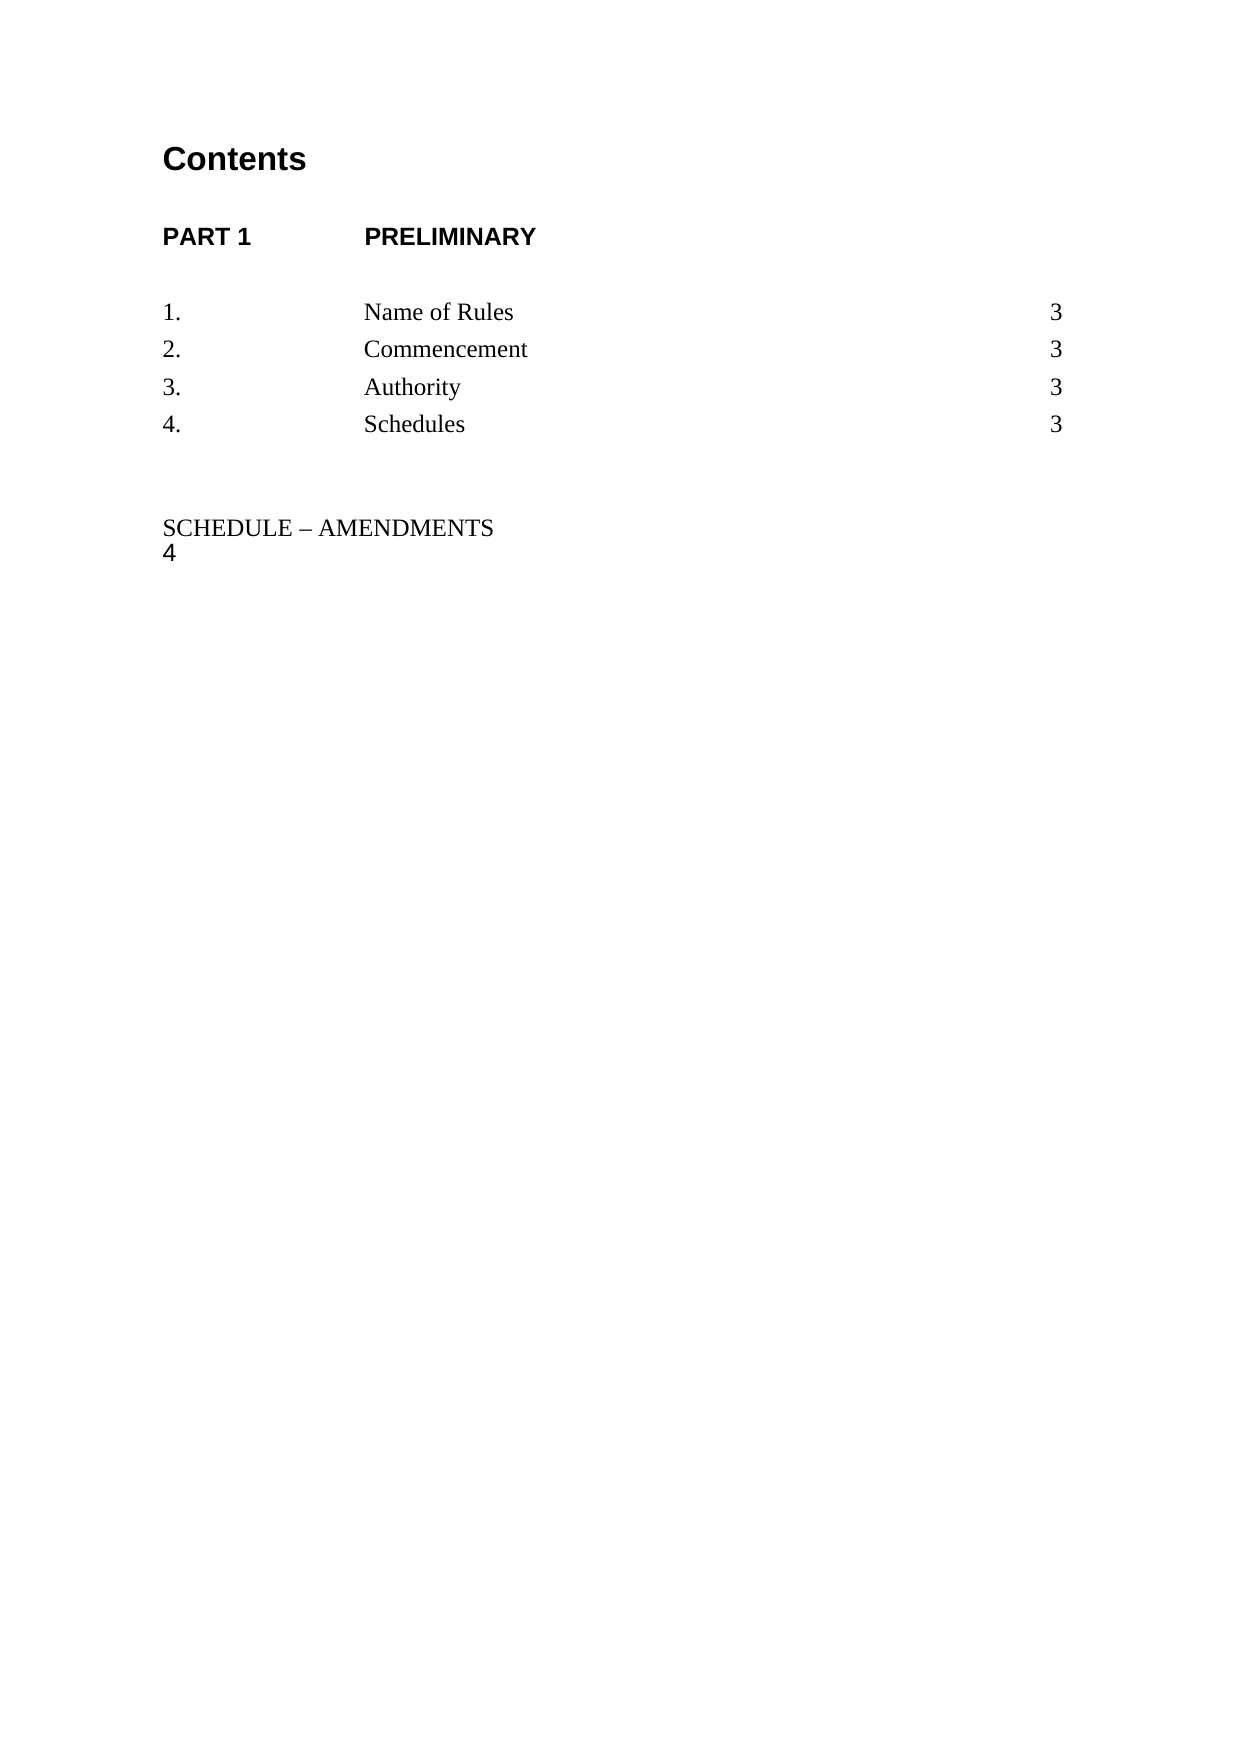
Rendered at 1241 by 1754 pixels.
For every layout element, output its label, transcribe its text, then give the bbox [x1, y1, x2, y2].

subtitle Contents [162, 150, 1012, 175]
text 1. Name of Rules 3 [162, 300, 1053, 325]
text 4. Schedules 3 [162, 412, 1053, 437]
text SCHEDULE – AMENDMENTS 4 [162, 516, 1053, 566]
text PART 1 PRELIMINARY [162, 225, 1053, 250]
text 2. Commencement 3 [162, 337, 1053, 362]
text 3. Authority 3 [162, 375, 1053, 400]
